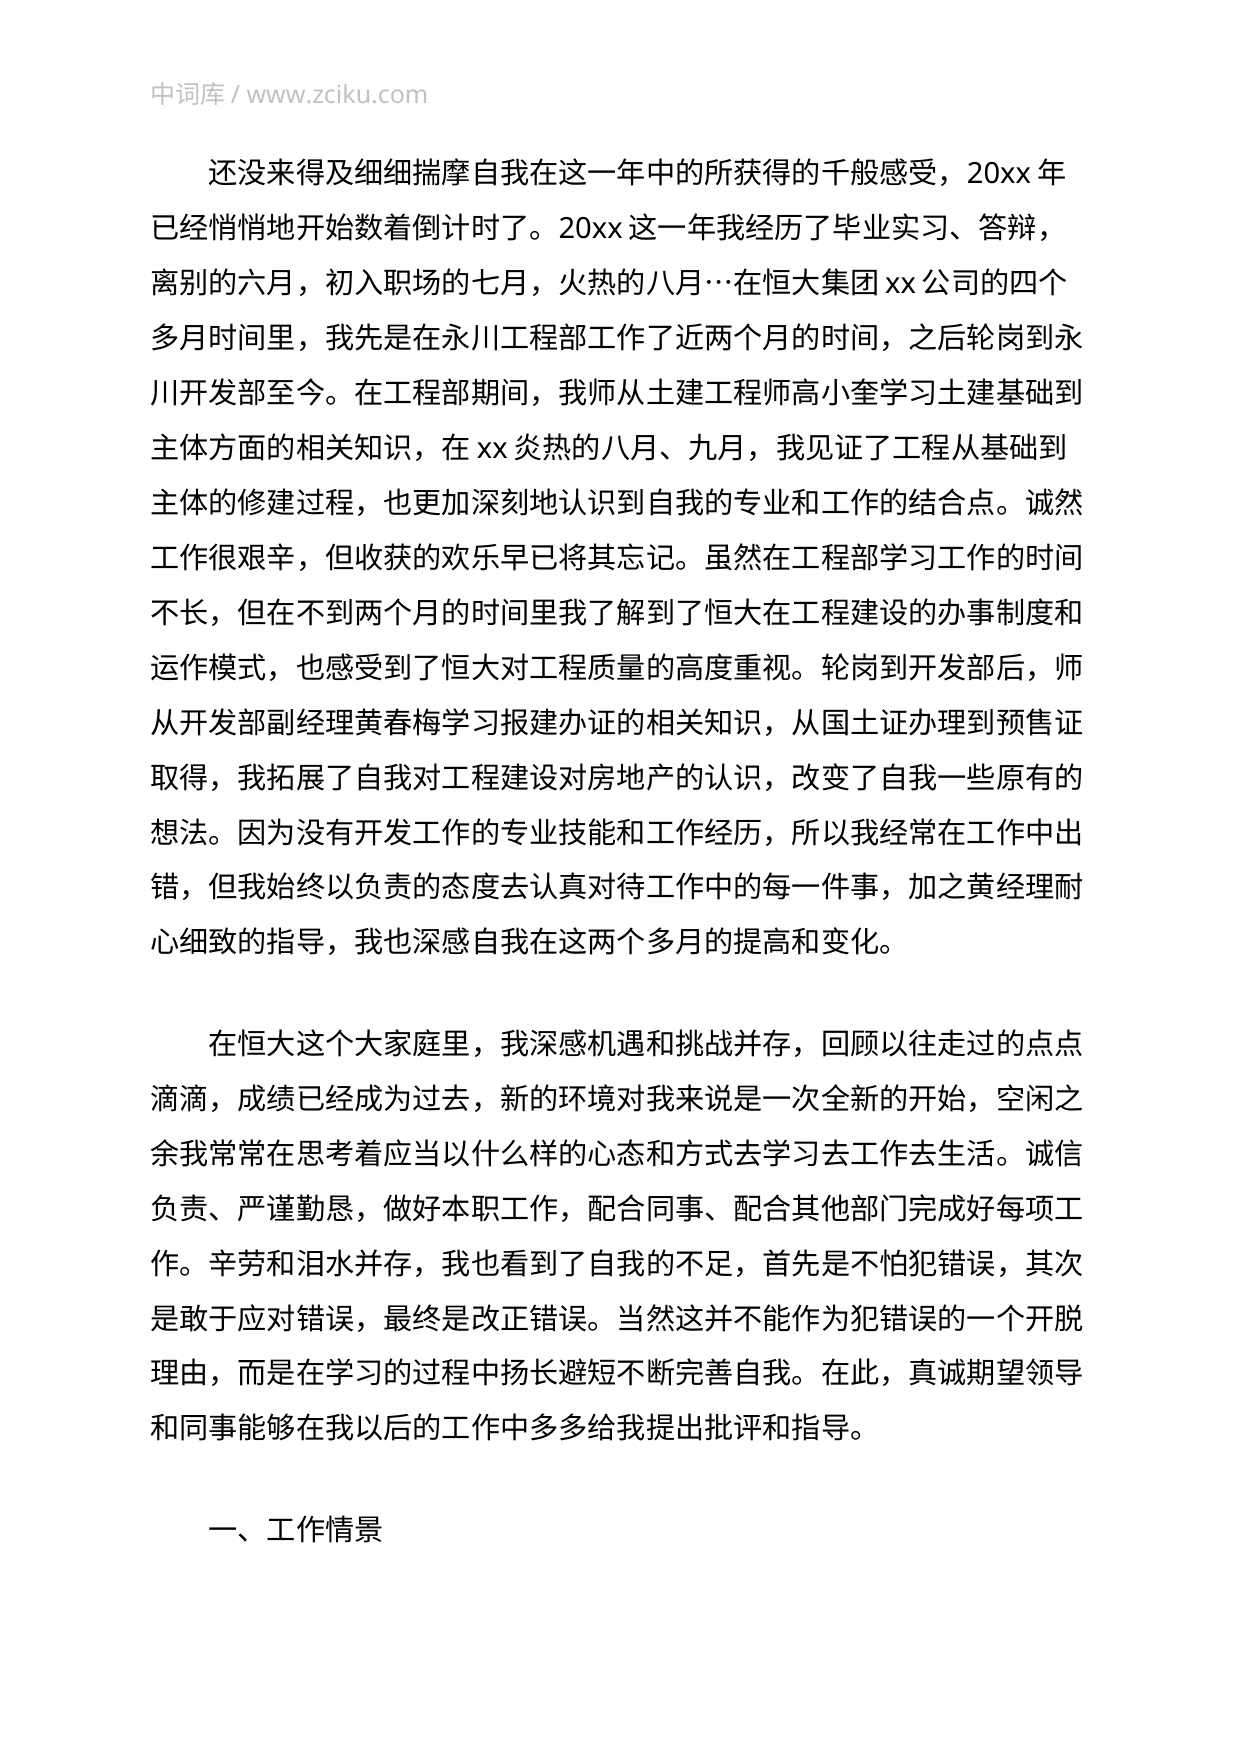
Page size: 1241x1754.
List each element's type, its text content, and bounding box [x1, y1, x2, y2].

text 在恒大这个大家庭里，我深感机遇和挑战并存，回顾以往走过的点点滴滴，成绩已经成为过去，新的环境对我来说是一次全新的开始，空闲之余我常常在思考着应当以什么样的心态和方式去学习去工作去生活。诚信负责、严谨勤恳，做好本职工作，配合同事、配合其他部门完成好每项工作。辛劳和泪水并存，我也看到了自我的不足，首先是不怕犯错误，其次是敢于应对错误，最终是改正错误。当然这并不能作为犯错误的一个开脱理由，而是在学习的过程中扬长避短不断完善自我。在此，真诚期望领导和同事能够在我以后的工作中多多给我提出批评和指导。 [150, 1021, 1090, 1447]
text 一、工作情景 [150, 1507, 1090, 1549]
text 还没来得及细细揣摩自我在这一年中的所获得的千般感受，20xx年已经悄悄地开始数着倒计时了。20xx这一年我经历了毕业实习、答辩，离别的六月，初入职场的七月，火热的八月…在恒大集团xx公司的四个多月时间里，我先是在永川工程部工作了近两个月的时间，之后轮岗到永川开发部至今。在工程部期间，我师从土建工程师高小奎学习土建基础到主体方面的相关知识，在xx炎热的八月、九月，我见证了工程从基础到主体的修建过程，也更加深刻地认识到自我的专业和工作的结合点。诚然工作很艰辛，但收获的欢乐早已将其忘记。虽然在工程部学习工作的时间不长，但在不到两个月的时间里我了解到了恒大在工程建设的办事制度和运作模式，也感受到了恒大对工程质量的高度重视。轮岗到开发部后，师从开发部副经理黄春梅学习报建办证的相关知识，从国土证办理到预售证取得，我拓展了自我对工程建设对房地产的认识，改变了自我一些原有的想法。因为没有开发工作的专业技能和工作经历，所以我经常在工作中出错，但我始终以负责的态度去认真对待工作中的每一件事，加之黄经理耐心细致的指导，我也深感自我在这两个多月的提高和变化。 [150, 150, 1090, 961]
